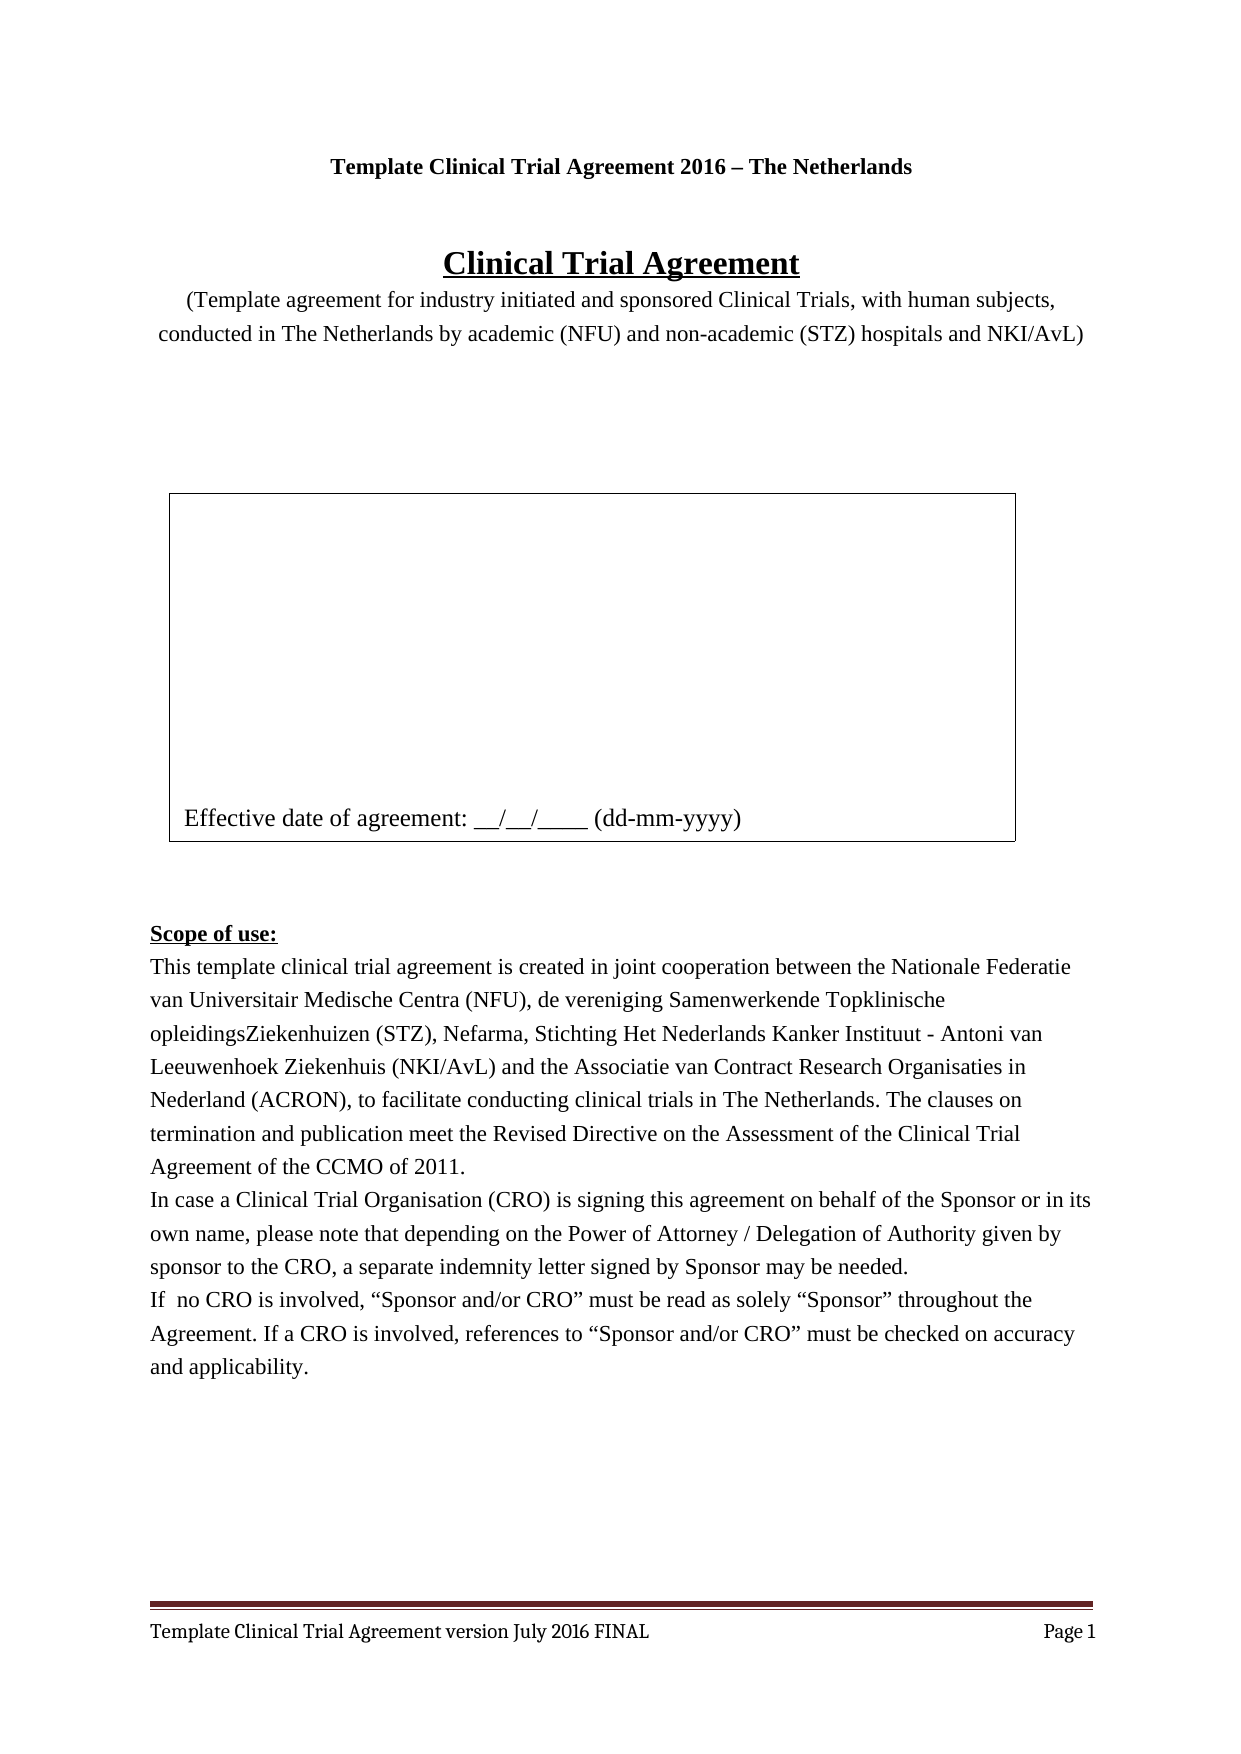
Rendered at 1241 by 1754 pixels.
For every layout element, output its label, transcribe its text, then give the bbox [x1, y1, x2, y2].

text Template Clinical Trial Agreement 2016 – The Netherlands [150, 148, 1093, 181]
text In case a Clinical Trial Organisation (CRO) is signing this agreement on behalf of the Sponsor or in its own name, please note that depending on the Power of Attorney / Delegation of Authority given by sponsor to the CRO, a separate indemnity letter signed by Sponsor may be needed. [150, 1181, 1093, 1281]
text This template clinical trial agreement is created in joint cooperation between the Nationale Federatie van Universitair Medische Centra (NFU), de vereniging Samenwerkende Topklinische opleidingsZiekenhuizen (STZ), Nefarma, Stichting Het Nederlands Kanker Instituut - Antoni van Leeuwenhoek Ziekenhuis (NKI/AvL) and the Associatie van Contract Research Organisaties in Nederland (ACRON), to facilitate conducting clinical trials in The Netherlands. The clauses on termination and publication meet the Revised Directive on the Assessment of the Clinical Trial Agreement of the CCMO of 2011. [150, 948, 1093, 1181]
text Clinical Trial Agreement [150, 248, 1093, 281]
text (Template agreement for industry initiated and sponsored Clinical Trials, with human subjects, conducted in The Netherlands by academic (NFU) and non-academic (STZ) hospitals and NKI/AvL) [150, 281, 1093, 348]
text If no CRO is involved, “Sponsor and/or CRO” must be read as solely “Sponsor” throughout the Agreement. If a CRO is involved, references to “Sponsor and/or CRO” must be checked on accuracy and applicability. [150, 1281, 1093, 1381]
text Scope of use: [150, 914, 1093, 948]
